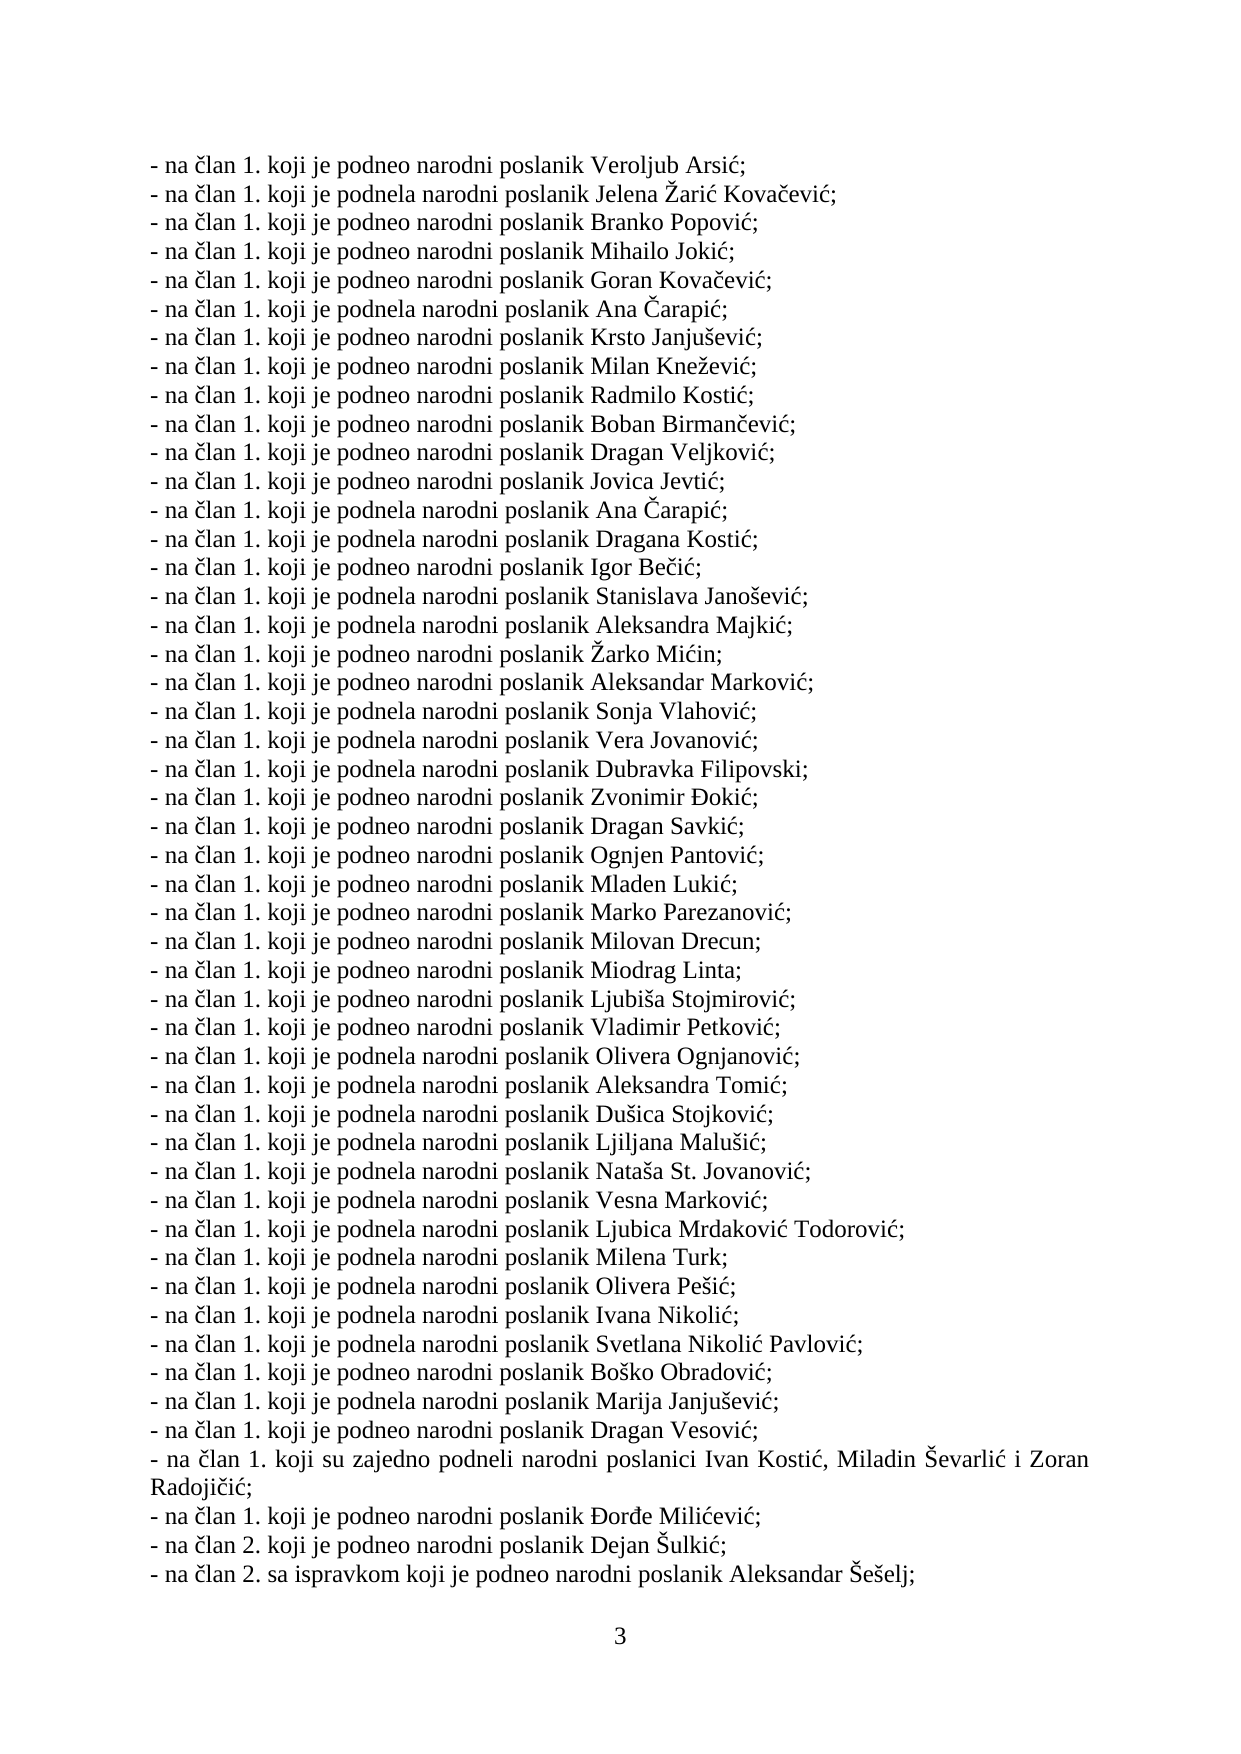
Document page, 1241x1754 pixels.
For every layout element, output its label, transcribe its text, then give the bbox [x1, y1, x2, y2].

text - na član 1. koji je podneo narodni poslanik Jovica Jevtić; [150, 466, 1090, 495]
text - na član 1. koji je podnela narodni poslanik Svetlana Nikolić Pavlović; [150, 1329, 1090, 1357]
text - na član 1. koji je podneo narodni poslanik Dragan Vesović; [150, 1415, 1090, 1444]
text - na član 1. koji je podneo narodni poslanik Aleksandar Marković; [150, 667, 1090, 696]
text - na član 2. sa ispravkom koji je podneo narodni poslanik Aleksandar Šešelj; [150, 1559, 1090, 1587]
text - na član 1. koji je podneo narodni poslanik Mihailo Jokić; [150, 236, 1090, 265]
text - na član 1. koji je podneo narodni poslanik Milovan Drecun; [150, 926, 1090, 955]
text - na član 1. koji je podnela narodni poslanik Vesna Marković; [150, 1185, 1090, 1214]
text - na član 1. koji je podneo narodni poslanik Marko Parezanović; [150, 897, 1090, 926]
text - na član 1. koji je podneo narodni poslanik Dragan Veljković; [150, 437, 1090, 466]
text - na član 1. koji je podnela narodni poslanik Ljubica Mrdaković Todorović; [150, 1214, 1090, 1242]
text - na član 1. koji je podneo narodni poslanik Boško Obradović; [150, 1357, 1090, 1386]
text - na član 1. koji je podneo narodni poslanik Radmilo Kostić; [150, 380, 1090, 409]
text - na član 1. koji je podneo narodni poslanik Dragan Savkić; [150, 811, 1090, 840]
text - na član 1. koji je podneo narodni poslanik Boban Birmančević; [150, 409, 1090, 437]
text - na član 1. koji je podneo narodni poslanik Igor Bečić; [150, 552, 1090, 581]
text - na član 1. koji je podnela narodni poslanik Dušica Stojković; [150, 1099, 1090, 1127]
text - na član 1. koji je podnela narodni poslanik Jelena Žarić Kovačević; [150, 179, 1090, 207]
text - na član 1. koji je podnela narodni poslanik Olivera Ognjanović; [150, 1041, 1090, 1070]
text - na član 1. koji je podnela narodni poslanik Nataša St. Jovanović; [150, 1156, 1090, 1185]
text - na član 1. koji je podnela narodni poslanik Marija Janjušević; [150, 1386, 1090, 1415]
text - na član 1. koji je podnela narodni poslanik Dragana Kostić; [150, 524, 1090, 552]
text - na član 1. koji je podneo narodni poslanik Mladen Lukić; [150, 869, 1090, 897]
text - na član 1. koji je podnela narodni poslanik Aleksandra Majkić; [150, 610, 1090, 639]
text - na član 1. koji je podneo narodni poslanik Vladimir Petković; [150, 1012, 1090, 1041]
text - na član 1. koji je podneo narodni poslanik Milan Knežević; [150, 351, 1090, 380]
text - na član 1. koji je podnela narodni poslanik Stanislava Janošević; [150, 581, 1090, 610]
text - na član 1. koji je podnela narodni poslanik Milena Turk; [150, 1242, 1090, 1271]
text - na član 1. koji je podneo narodni poslanik Goran Kovačević; [150, 265, 1090, 294]
text - na član 1. koji je podneo narodni poslanik Krsto Janjušević; [150, 322, 1090, 351]
text - na član 1. koji je podneo narodni poslanik Veroljub Arsić; [150, 150, 1090, 179]
text - na član 1. koji je podnela narodni poslanik Ljiljana Malušić; [150, 1127, 1090, 1156]
text - na član 1. koji je podneo narodni poslanik Miodrag Linta; [150, 955, 1090, 984]
text - na član 1. koji je podneo narodni poslanik Branko Popović; [150, 207, 1090, 236]
text - na član 1. koji je podneo narodni poslanik Ognjen Pantović; [150, 840, 1090, 869]
text - na član 1. koji je podnela narodni poslanik Olivera Pešić; [150, 1271, 1090, 1300]
text - na član 1. koji je podnela narodni poslanik Sonja Vlahović; [150, 696, 1090, 725]
text - na član 1. koji je podneo narodni poslanik Žarko Mićin; [150, 639, 1090, 667]
text - na član 1. koji je podneo narodni poslanik Ljubiša Stojmirović; [150, 984, 1090, 1012]
text - na član 1. koji je podnela narodni poslanik Ana Čarapić; [150, 294, 1090, 322]
text - na član 1. koji je podnela narodni poslanik Vera Jovanović; [150, 725, 1090, 754]
text - na član 1. koji je podneo narodni poslanik Đorđe Milićević; [150, 1501, 1090, 1530]
text - na član 2. koji je podneo narodni poslanik Dejan Šulkić; [150, 1530, 1090, 1559]
text - na član 1. koji je podneo narodni poslanik Zvonimir Đokić; [150, 782, 1090, 811]
text - na član 1. koji je podnela narodni poslanik Dubravka Filipovski; [150, 754, 1090, 782]
text - na član 1. koji je podnela narodni poslanik Ana Čarapić; [150, 495, 1090, 524]
text - na član 1. koji je podnela narodni poslanik Ivana Nikolić; [150, 1300, 1090, 1329]
text - na član 1. koji su zajedno podneli narodni poslanici Ivan Kostić, Miladin Ševarlić i Zoran Radojičić; [150, 1444, 1090, 1501]
text - na član 1. koji je podnela narodni poslanik Aleksandra Tomić; [150, 1070, 1090, 1099]
